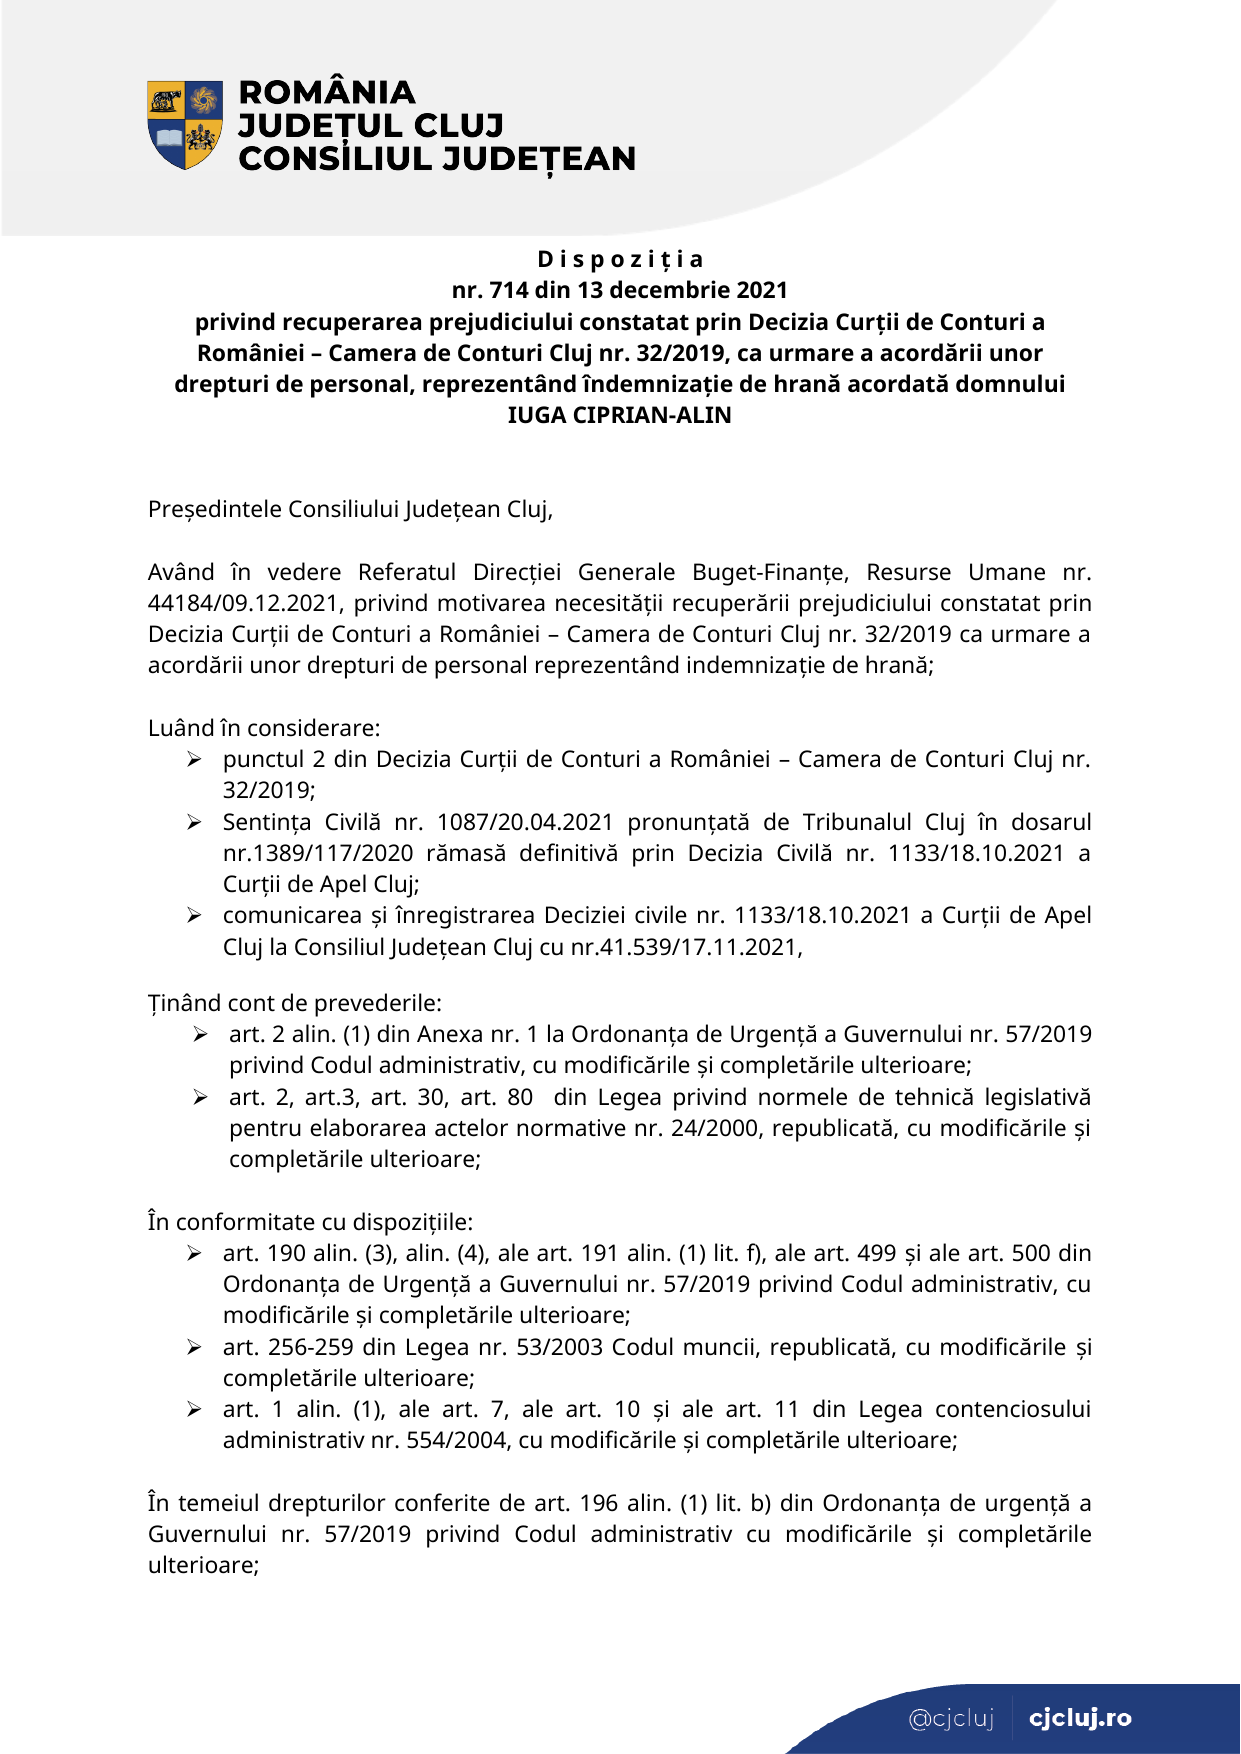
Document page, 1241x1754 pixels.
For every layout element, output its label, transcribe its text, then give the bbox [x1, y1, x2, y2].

text În temeiul drepturilor conferite de art. 196 alin. (1) lit. b) din Ordonanța de urgență a Guvernului nr. 57/2019 privind Codul administrativ cu modificările și completările ulterioare; [148, 1487, 1093, 1581]
list art. 2 alin. (1) din Anexa nr. 1 la Ordonanța de Urgență a Guvernului nr. 57/2019 privind Codul administrativ, cu modificările și completările ulterioare; [191, 1018, 1093, 1081]
list art. 2, art.3, art. 30, art. 80 din Legea privind normele de tehnică legislativă pentru elaborarea actelor normative nr. 24/2000, republicată, cu modificările şi completările ulterioare; [191, 1081, 1093, 1174]
picture [784, 1684, 1240, 1754]
list art. 256-259 din Legea nr. 53/2003 Codul muncii, republicată, cu modificările și completările ulterioare; [185, 1331, 1093, 1393]
list art. 1 alin. (1), ale art. 7, ale art. 10 și ale art. 11 din Legea contenciosului administrativ nr. 554/2004, cu modificările și completările ulterioare; [185, 1393, 1093, 1456]
list Sentința Civilă nr. 1087/20.04.2021 pronunțată de Tribunalul Cluj în dosarul nr.1389/117/2020 rămasă definitivă prin Decizia Civilă nr. 1133/18.10.2021 a Curții de Apel Cluj; [185, 806, 1093, 899]
picture [147, 73, 635, 179]
text Ținând cont de prevederile: [148, 987, 1093, 1018]
list art. 190 alin. (3), alin. (4), ale art. 191 alin. (1) lit. f), ale art. 499 și ale art. 500 din Ordonanța de Urgență a Guvernului nr. 57/2019 privind Codul administrativ, cu modificările şi completările ulterioare; [185, 1237, 1093, 1331]
list punctul 2 din Decizia Curţii de Conturi a României – Camera de Conturi Cluj nr. 32/2019; [185, 743, 1093, 806]
text nr. 714 din 13 decembrie 2021 [148, 274, 1093, 306]
text Preşedintele Consiliului Judeţean Cluj, [148, 493, 1093, 524]
text Luând în considerare: [148, 712, 1093, 743]
list comunicarea și înregistrarea Deciziei civile nr. 1133/18.10.2021 a Curții de Apel Cluj la Consiliul Județean Cluj cu nr.41.539/17.11.2021, [185, 899, 1093, 962]
subtitle privind recuperarea prejudiciului constatat prin Decizia Curţii de Conturi a României – Camera de Conturi Cluj nr. 32/2019, ca urmare a acordării unor drepturi de personal, reprezentând îndemnizație de hrană acordată domnului IUGA CIPRIAN-ALIN [148, 306, 1093, 431]
text Având în vedere Referatul Direcţiei Generale Buget-Finanţe, Resurse Umane nr. 44184/09.12.2021, privind motivarea necesității recuperării prejudiciului constatat prin Decizia Curţii de Conturi a României – Camera de Conturi Cluj nr. 32/2019 ca urmare a acordării unor drepturi de personal reprezentând indemnizație de hrană; [148, 556, 1093, 681]
text D i s p o z i ț i a [148, 243, 1093, 274]
text În conformitate cu dispozițiile: [148, 1206, 1093, 1237]
